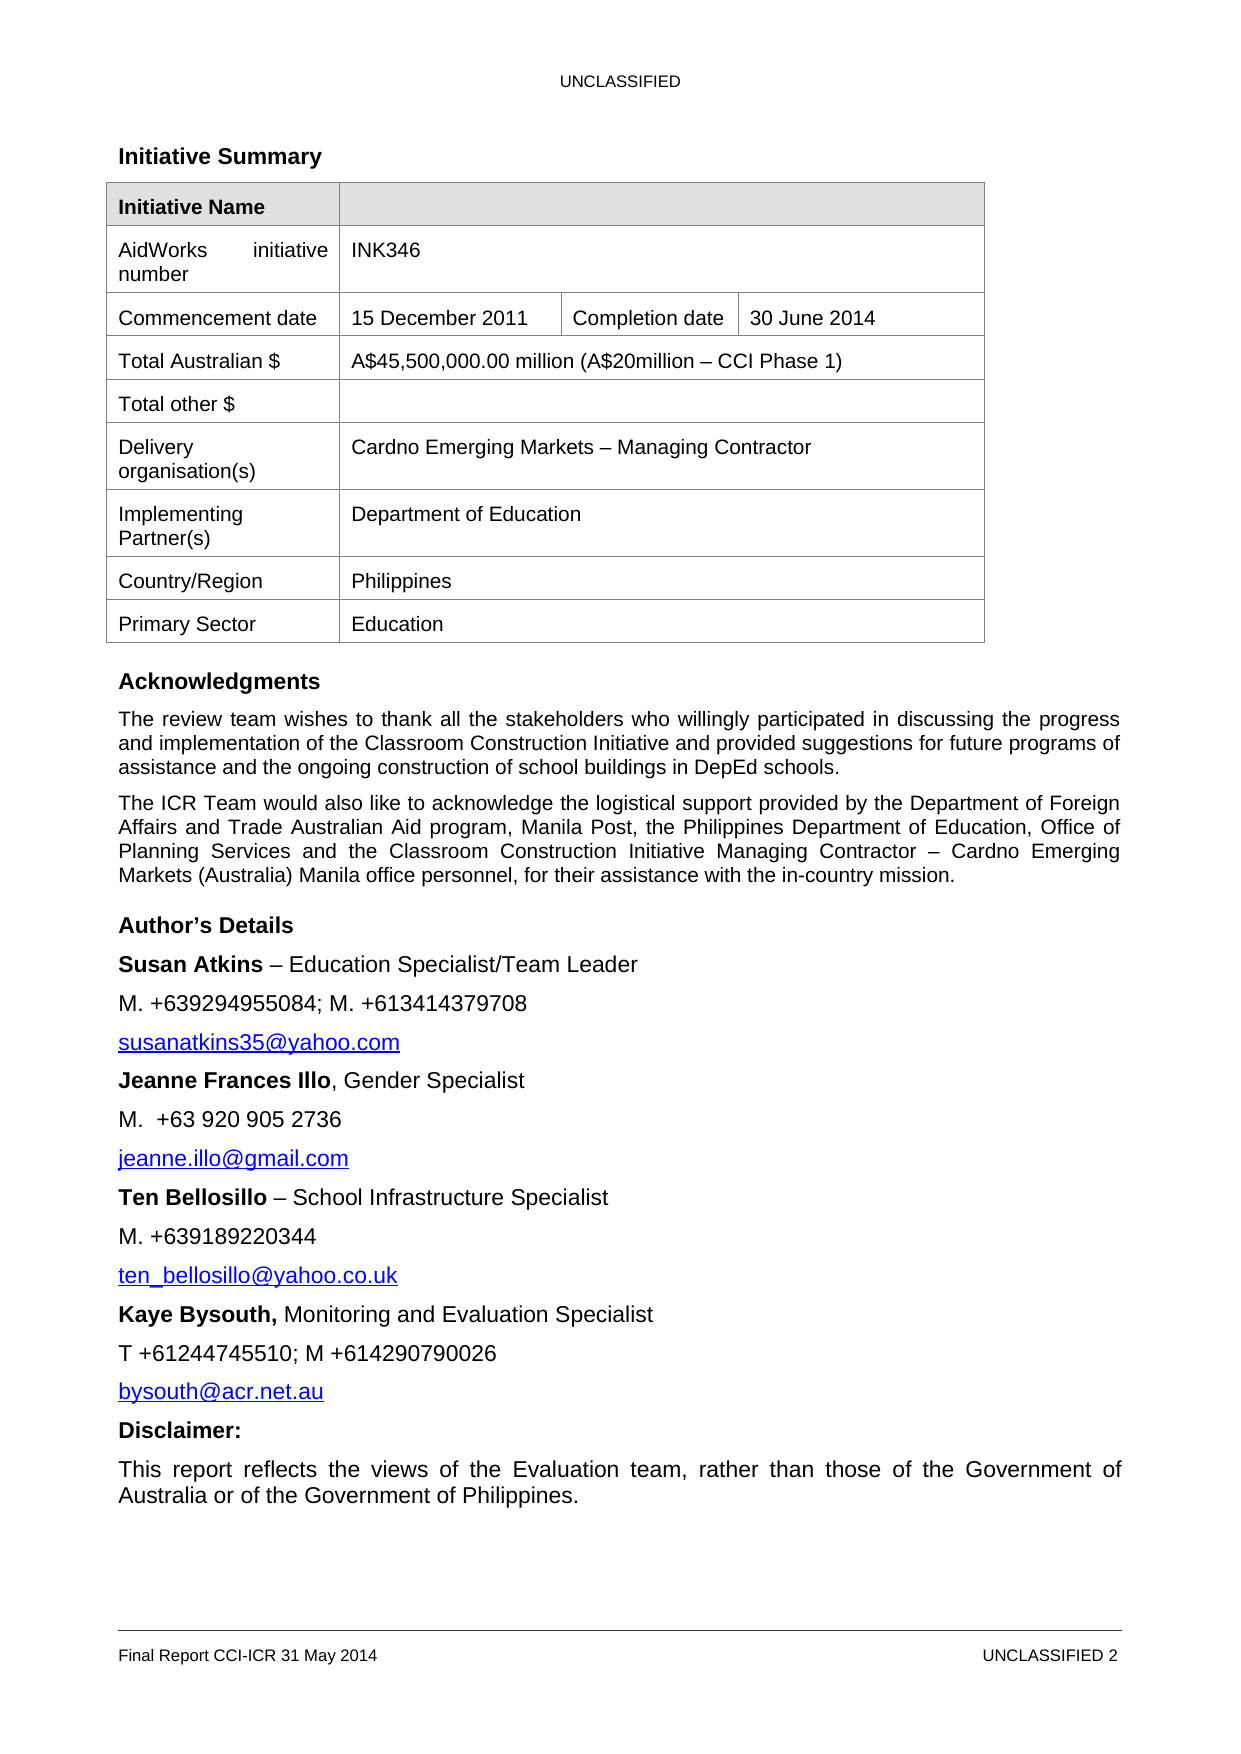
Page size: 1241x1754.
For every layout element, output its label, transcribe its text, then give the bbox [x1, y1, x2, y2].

text The ICR Team would also like to acknowledge the logistical support provided by the Department of Foreign Affairs and Trade Australian Aid program, Manila Post, the Philippines Department of Education, Office of Planning Services and the Classroom Construction Initiative Managing Contractor – Cardno Emerging Markets (Australia) Manila office personnel, for their assistance with the in-country mission. [118, 791, 1122, 887]
table_cell A$45,500,000.00 million (A$20million – CCI Phase 1) [340, 336, 984, 378]
text Disclaimer: [118, 1417, 1122, 1443]
table_cell Delivery organisation(s) [107, 423, 339, 489]
text The review team wishes to thank all the stakeholders who willingly participated in discussing the progress and implementation of the Classroom Construction Initiative and provided suggestions for future programs of assistance and the ongoing construction of school buildings in DepEd schools. [118, 707, 1122, 779]
text Kaye Bysouth, Monitoring and Evaluation Specialist [118, 1301, 1122, 1327]
table_cell Department of Education [340, 490, 984, 556]
table_cell Commencement date [107, 293, 339, 335]
table_cell 15 December 2011 [340, 293, 561, 335]
text T +61244745510; M +614290790026 [118, 1339, 1122, 1366]
table_cell 30 June 2014 [739, 293, 984, 335]
subtitle Author’s Details [118, 912, 1122, 938]
table_cell Cardno Emerging Markets – Managing Contractor [340, 423, 984, 489]
text Jeanne Frances Illo, Gender Specialist [118, 1067, 1122, 1094]
text M. +63 920 905 2736 [118, 1106, 1122, 1133]
table_cell Total Australian $ [107, 336, 339, 378]
subtitle Initiative Summary [118, 143, 1122, 169]
table_cell Country/Region [107, 557, 339, 599]
table_header Initiative Name [107, 183, 339, 225]
text susanatkins35@yahoo.com [118, 1029, 1122, 1055]
text M. +639294955084; M. +613414379708 [118, 990, 1122, 1016]
table_header [340, 183, 984, 225]
table_cell Completion date [562, 293, 738, 335]
table_cell Primary Sector [107, 600, 339, 642]
text M. +639189220344 [118, 1223, 1122, 1249]
table_cell AidWorks initiative number [107, 226, 339, 292]
table_cell Education [340, 600, 984, 642]
subtitle Acknowledgments [118, 668, 1122, 694]
text ten_bellosillo@yahoo.co.uk [118, 1262, 1122, 1288]
text jeanne.illo@gmail.com [118, 1145, 1122, 1172]
text This report reflects the views of the Evaluation team, rather than those of the Government of Australia or of the Government of Philippines. [118, 1456, 1122, 1509]
text bysouth@acr.net.au [118, 1378, 1122, 1405]
table_cell INK346 [340, 226, 984, 292]
table_cell [340, 380, 984, 422]
text Ten Bellosillo – School Infrastructure Specialist [118, 1184, 1122, 1210]
text Susan Atkins – Education Specialist/Team Leader [118, 951, 1122, 977]
table_cell Total other $ [107, 380, 339, 422]
table_cell Philippines [340, 557, 984, 599]
table_cell Implementing Partner(s) [107, 490, 339, 556]
